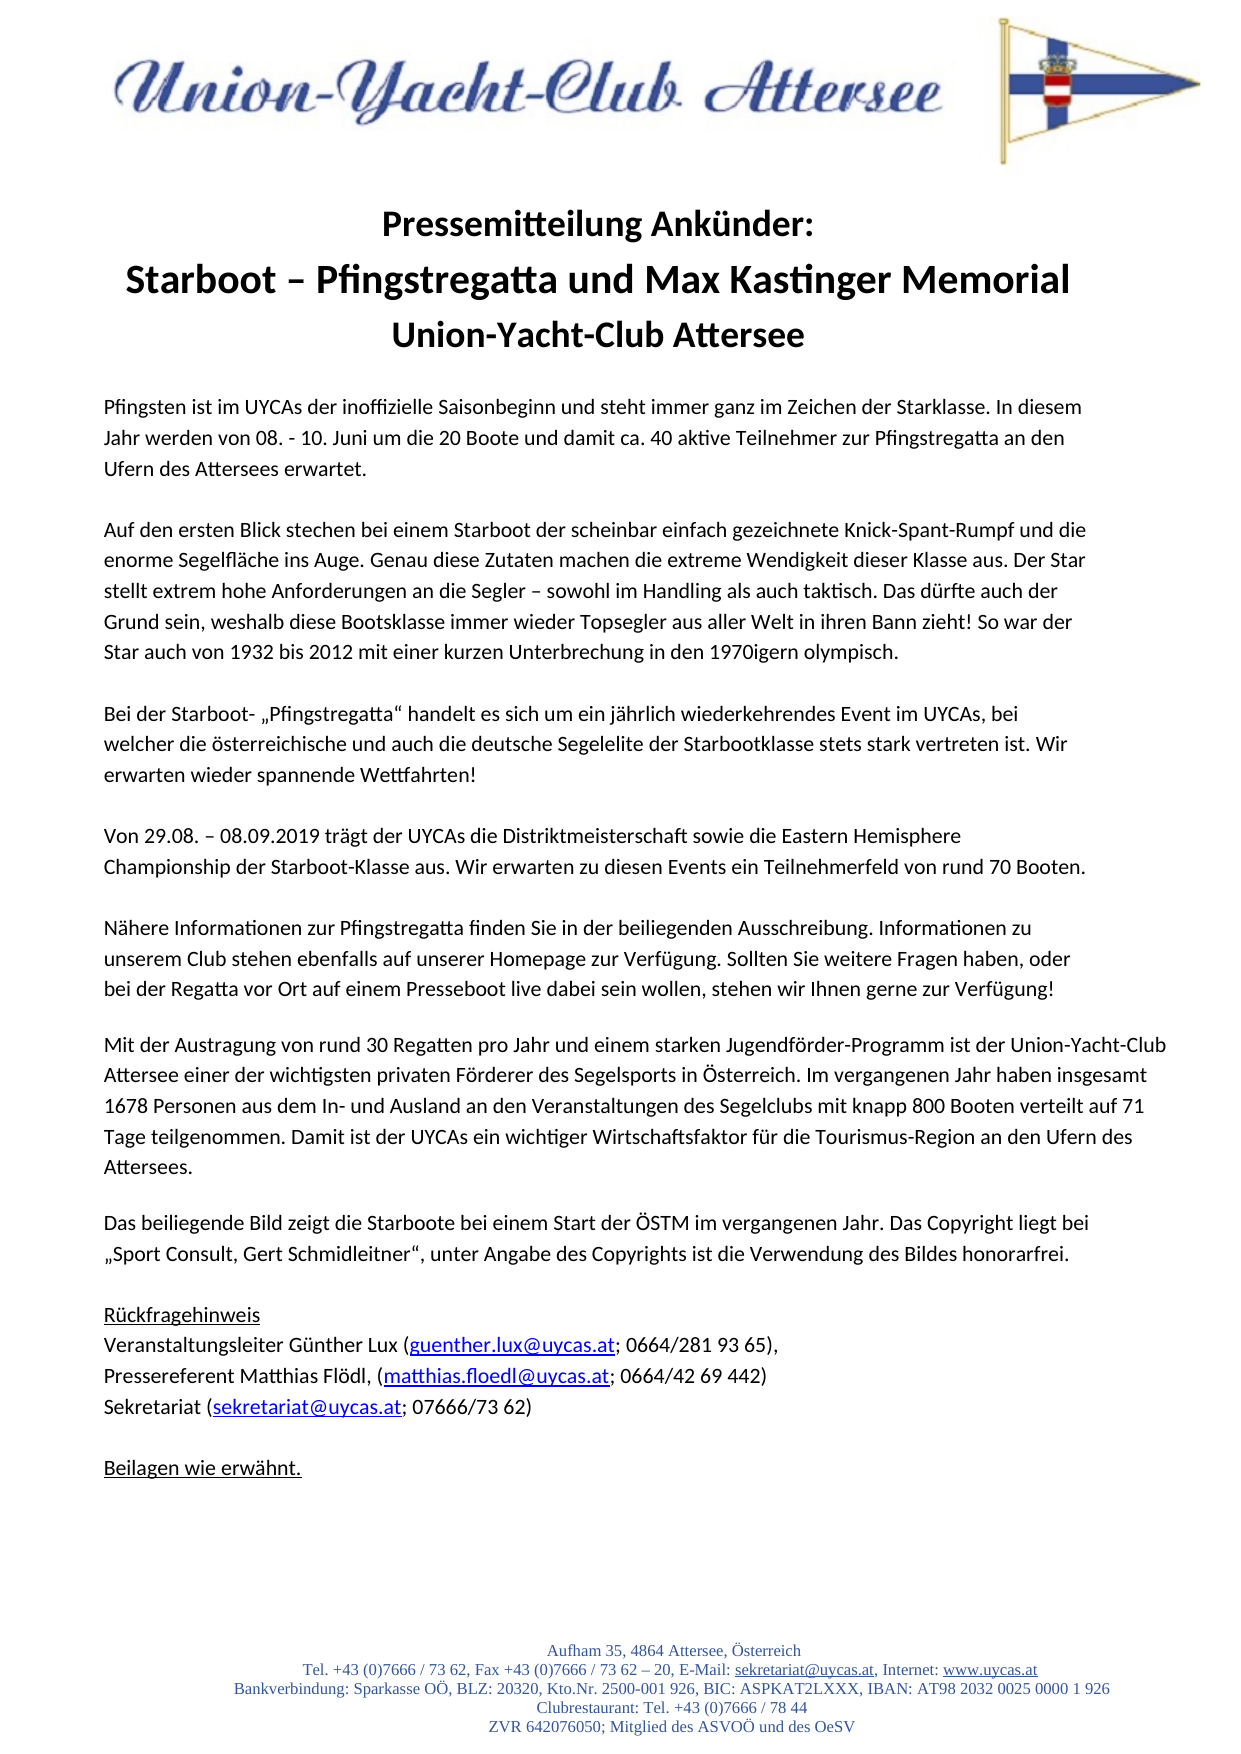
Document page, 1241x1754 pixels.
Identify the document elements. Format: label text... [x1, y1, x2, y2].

text Nähere Informationen zur Pfingstregatta finden Sie in der beiliegenden Ausschreibung. Informationen zu unserem Club stehen ebenfalls auf unserer Homepage zur Verfügung. Sollten Sie weitere Fragen haben, oder bei der Regatta vor Ort auf einem Presseboot live dabei sein wollen, stehen wir Ihnen gerne zur Verfügung! [103, 883, 1093, 1002]
text Union-Yacht-Club Attersee [103, 311, 1093, 357]
text Von 29.08. – 08.09.2019 trägt der UYCAs die Distriktmeisterschaft sowie die Eastern Hemisphere Championship der Starboot-Klasse aus. Wir erwarten zu diesen Events ein Teilnehmerfeld von rund 70 Booten. [103, 822, 1093, 879]
text Starboot – Pfingstregatta und Max Kastinger Memorial [103, 253, 1093, 304]
text Das beiliegende Bild zeigt die Starboote bei einem Start der ÖSTM im vergangenen Jahr. Das Copyright liegt bei „Sport Consult, Gert Schmidleitner“, unter Angabe des Copyrights ist die Verwendung des Bildes honorarfrei. [103, 1209, 1093, 1266]
text Veranstaltungsleiter Günther Lux (guenther.lux@uycas.at; 0664/281 93 65), [103, 1332, 1093, 1358]
text Bei der Starboot- „Pfingstregatta“ handelt es sich um ein jährlich wiederkehrendes Event im UYCAs, bei welcher die österreichische und auch die deutsche Segelelite der Starbootklasse stets stark vertreten ist. Wir erwarten wieder spannende Wettfahrten! [103, 669, 1093, 788]
text Mit der Austragung von rund 30 Regatten pro Jahr und einem starken Jugendförder-Programm ist der Union-Yacht-Club Attersee einer der wichtigsten privaten Förderer des Segelsports in Österreich. Im vergangenen Jahr haben insgesamt 1678 Personen aus dem In- und Ausland an den Veranstaltungen des Segelclubs mit knapp 800 Booten verteilt auf 71 Tage teilgenommen. Damit ist der UYCAs ein wichtiger Wirtschaftsfaktor für die Tourismus-Region an den Ufern des Attersees. [103, 1031, 1167, 1180]
text Pressereferent Matthias Flödl, (matthias.floedl@uycas.at; 0664/42 69 442) [103, 1362, 1093, 1389]
text Beilagen wie erwähnt. [103, 1454, 1093, 1481]
picture [69, 16, 1199, 176]
text Auf den ersten Blick stechen bei einem Starboot der scheinbar einfach gezeichnete Knick-Spant-Rumpf und die enorme Segelfläche ins Auge. Genau diese Zutaten machen die extreme Wendigkeit dieser Klasse aus. Der Star stellt extrem hohe Anforderungen an die Segler – sowohl im Handling als auch taktisch. Das dürfte auch der Grund sein, weshalb diese Bootsklasse immer wieder Topsegler aus aller Welt in ihren Bann zieht! So war der Star auch von 1932 bis 2012 mit einer kurzen Unterbrechung in den 1970igern olympisch. [103, 516, 1093, 665]
text Sekretariat (sekretariat@uycas.at; 07666/73 62) [103, 1393, 1093, 1419]
text Pfingsten ist im UYCAs der inoffizielle Saisonbeginn und steht immer ganz im Zeichen der Starklasse. In diesem Jahr werden von 08. - 10. Juni um die 20 Boote und damit ca. 40 aktive Teilnehmer zur Pfingstregatta an den Ufern des Attersees erwartet. [103, 364, 1093, 481]
text Pressemitteilung Ankünder: [103, 176, 1093, 246]
text Rückfragehinweis [103, 1301, 1093, 1328]
